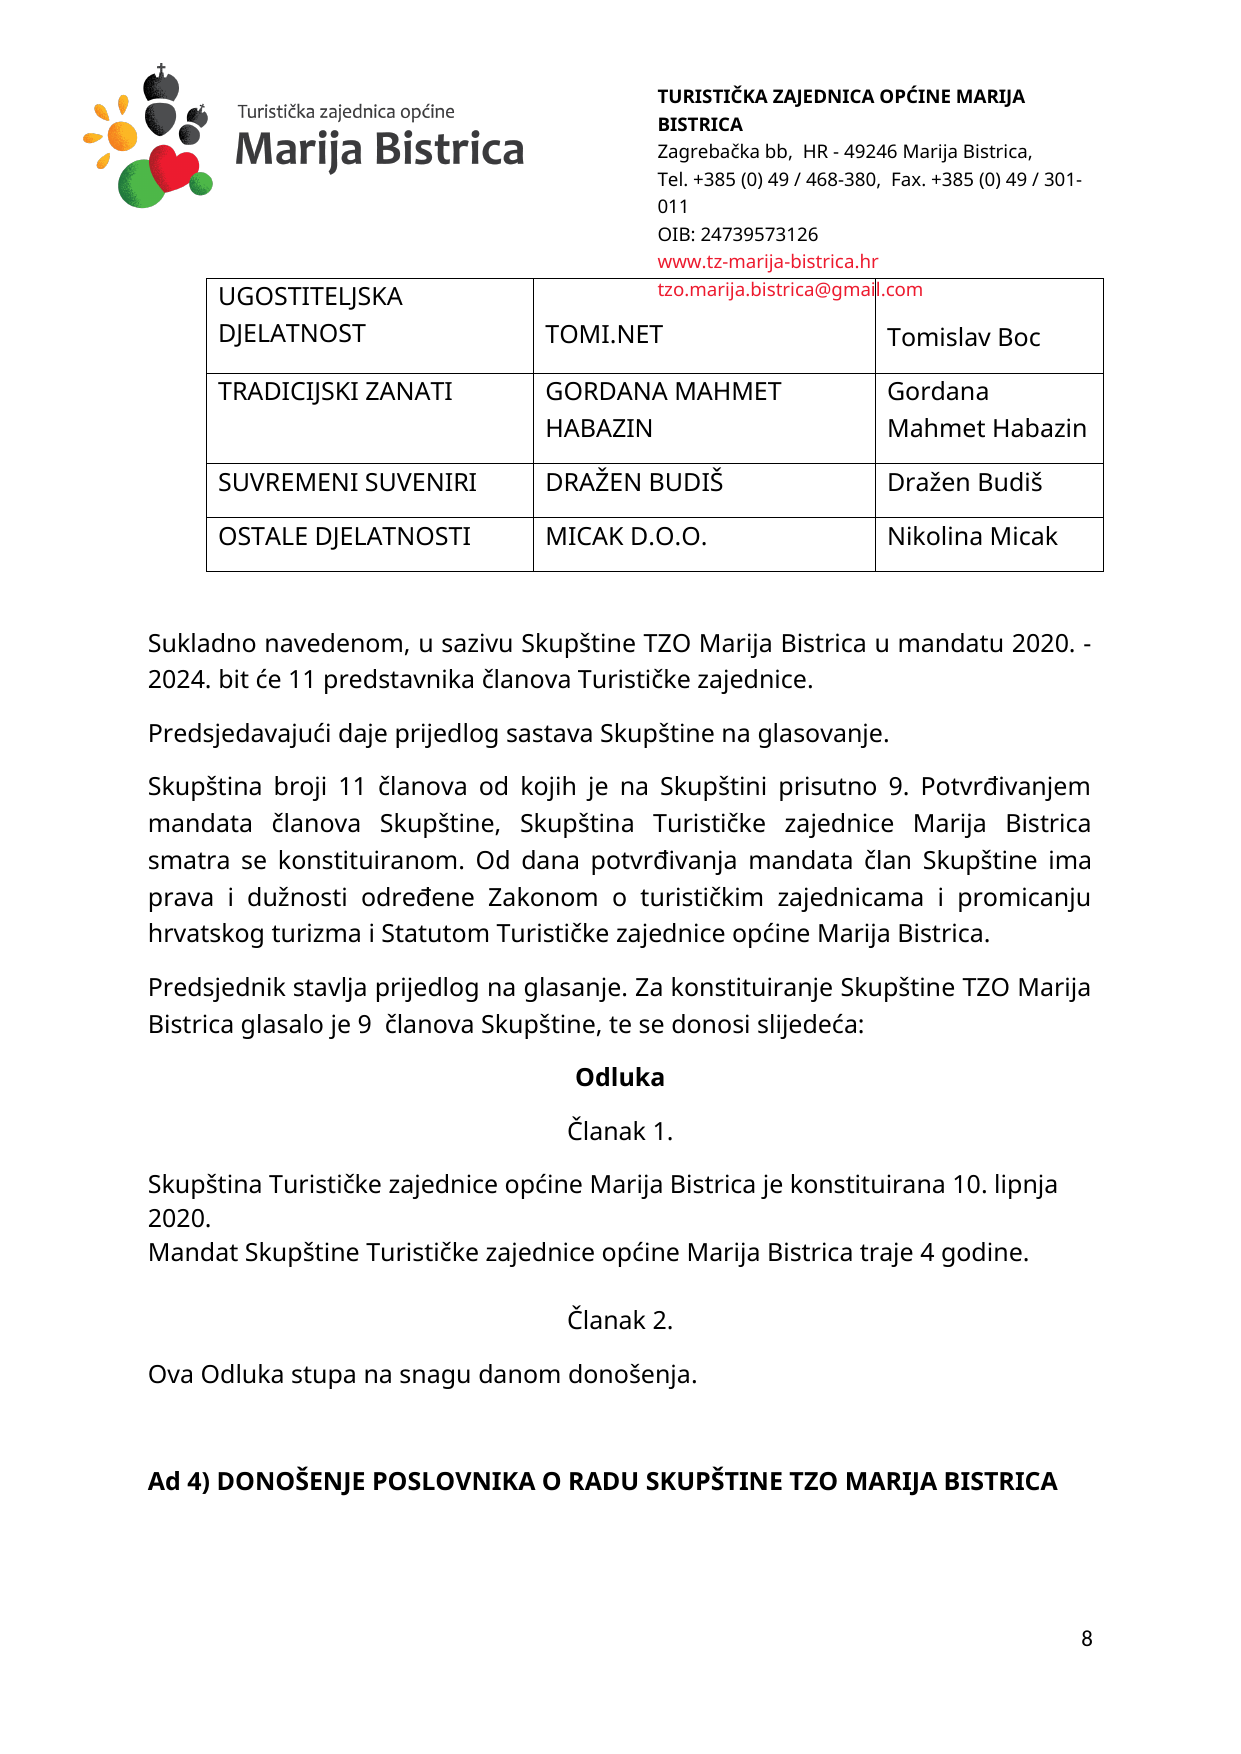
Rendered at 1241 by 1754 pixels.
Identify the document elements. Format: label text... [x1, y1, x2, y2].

text Skupština broji 11 članova od kojih je na Skupštini prisutno 9. Potvrđivanjem mandata članova Skupštine, Skupština Turističke zajednice Marija Bistrica smatra se konstituiranom. Od dana potvrđivanja mandata član Skupštine ima prava i dužnosti određene Zakonom o turističkim zajednicama i promicanju hrvatskog turizma i Statutom Turističke zajednice općine Marija Bistrica. [148, 769, 1093, 950]
text Mandat Skupštine Turističke zajednice općine Marija Bistrica traje 4 godine. [148, 1235, 1093, 1269]
text Članak 2. [148, 1303, 1093, 1337]
table_cell SUVREMENI SUVENIRI [207, 464, 533, 517]
table_cell OSTALE DJELATNOSTI [207, 518, 533, 571]
picture [45, 12, 571, 263]
table_cell TRADICIJSKI ZANATI [207, 374, 533, 463]
text Članak 1. [148, 1113, 1093, 1147]
table_cell Tomislav Boc [876, 279, 1103, 373]
text Skupština Turističke zajednice općine Marija Bistrica je konstituirana 10. lipnja 2020. [148, 1167, 1093, 1235]
text Sukladno navedenom, u sazivu Skupštine TZO Marija Bistrica u mandatu 2020. -2024. bit će 11 predstavnika članova Turističke zajednice. [148, 625, 1093, 696]
table_cell TOMI.NET [534, 279, 875, 373]
table_cell GORDANA MAHMET HABAZIN [534, 374, 875, 463]
table_cell DRAŽEN BUDIŠ [534, 464, 875, 517]
text Ad 4) DONOŠENJE POSLOVNIKA O RADU SKUPŠTINE TZO MARIJA BISTRICA [148, 1463, 1093, 1497]
table_cell UGOSTITELJSKA DJELATNOST [207, 279, 533, 373]
table_cell Gordana Mahmet Habazin [876, 374, 1103, 463]
table_cell Nikolina Micak [876, 518, 1103, 571]
text Ova Odluka stupa na snagu danom donošenja. [148, 1356, 1093, 1390]
table_cell MICAK D.O.O. [534, 518, 875, 571]
text Predsjedavajući daje prijedlog sastava Skupštine na glasovanje. [148, 716, 1093, 750]
text Predsjednik stavlja prijedlog na glasanje. Za konstituiranje Skupštine TZO Marija Bistrica glasalo je 9 članova Skupštine, te se donosi slijedeća: [148, 969, 1093, 1040]
table_cell Dražen Budiš [876, 464, 1103, 517]
text Odluka [148, 1060, 1093, 1094]
